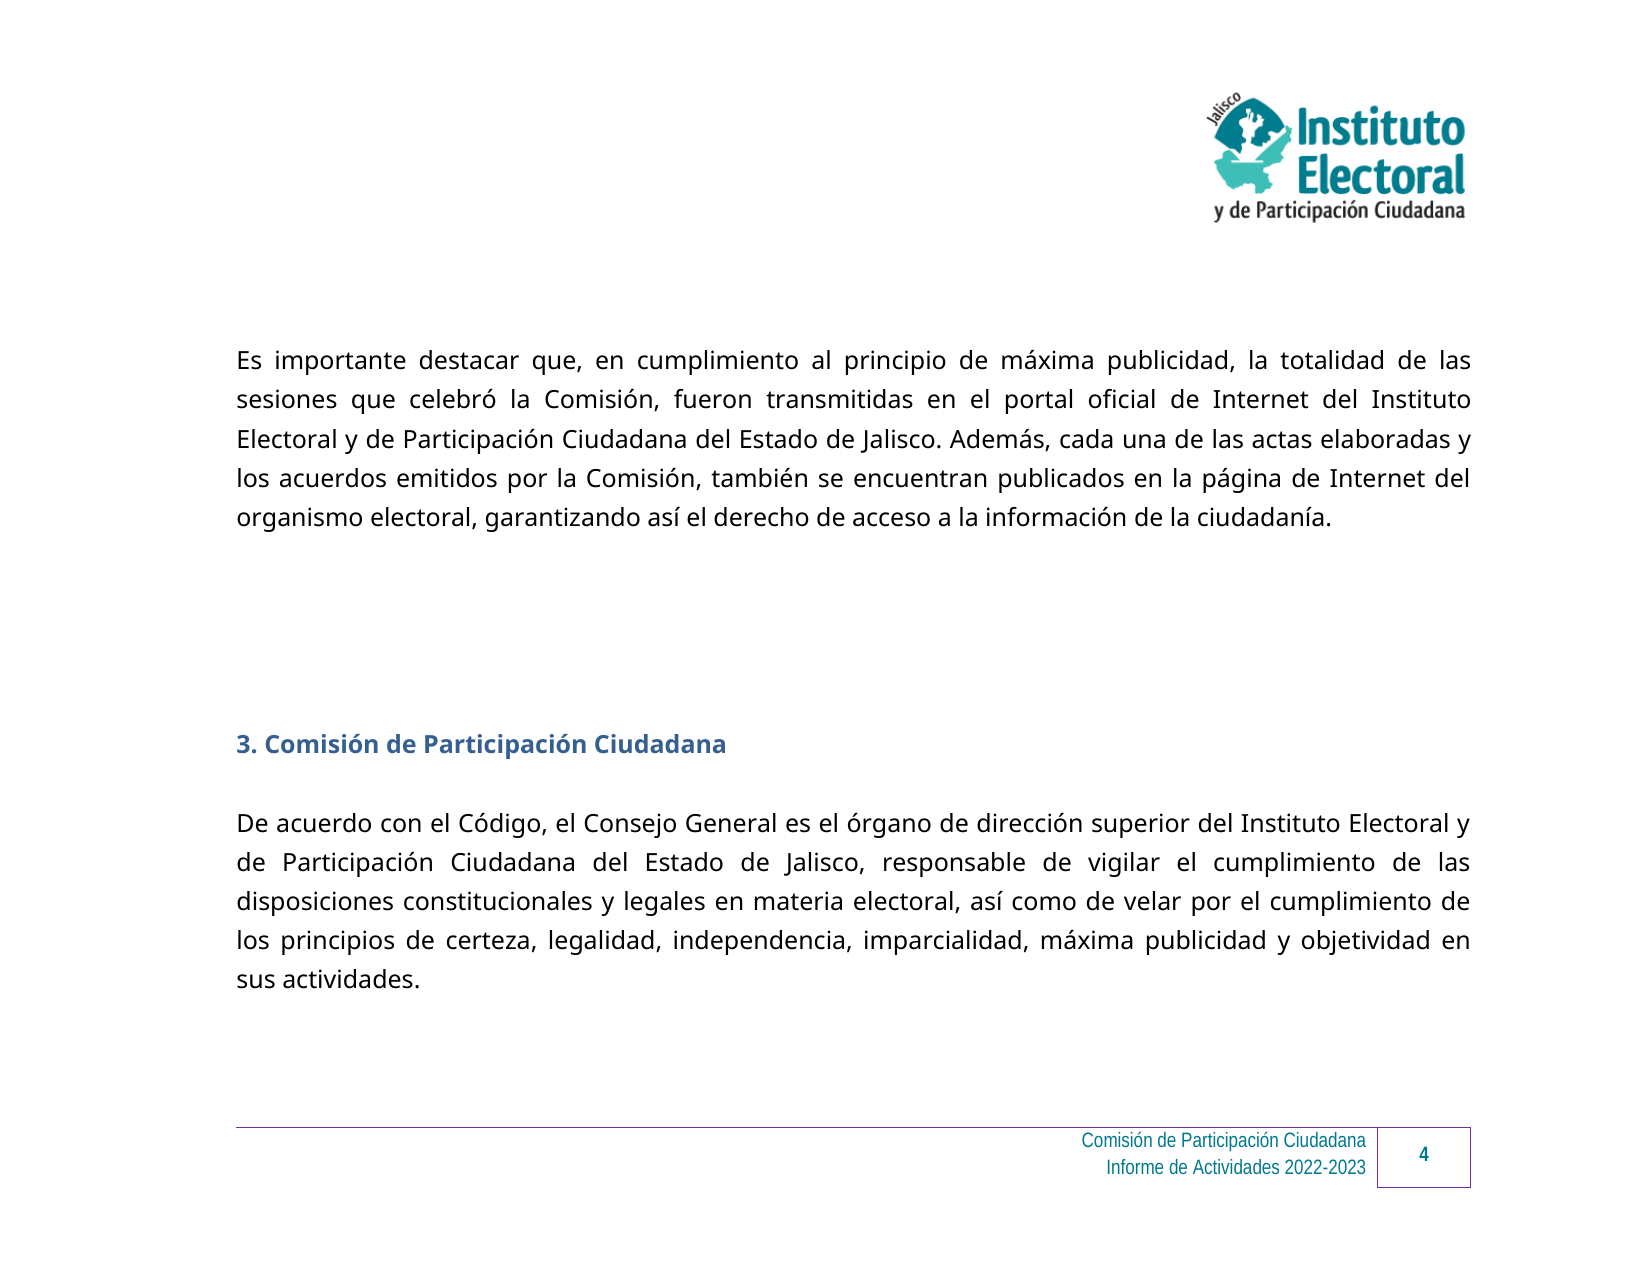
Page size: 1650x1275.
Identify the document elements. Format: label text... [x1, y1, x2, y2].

picture [1197, 81, 1473, 227]
text De acuerdo con el Código, el Consejo General es el órgano de dirección superior del Instituto Electoral y de Participación Ciudadana del Estado de Jalisco, responsable de vigilar el cumplimiento de las disposiciones constitucionales y legales en materia electoral, así como de velar por el cumplimiento de los principios de certeza, legalidad, independencia, imparcialidad, máxima publicidad y objetividad en sus actividades. [236, 805, 1473, 996]
subtitle 3. Comisión de Participación Ciudadana [236, 727, 1473, 761]
text Es importante destacar que, en cumplimiento al principio de máxima publicidad, la totalidad de las sesiones que celebró la Comisión, fueron transmitidas en el portal oficial de Internet del Instituto Electoral y de Participación Ciudadana del Estado de Jalisco. Además, cada una de las actas elaboradas y los acuerdos emitidos por la Comisión, también se encuentran publicados en la página de Internet del organismo electoral, garantizando así el derecho de acceso a la información de la ciudadanía. [236, 343, 1473, 534]
